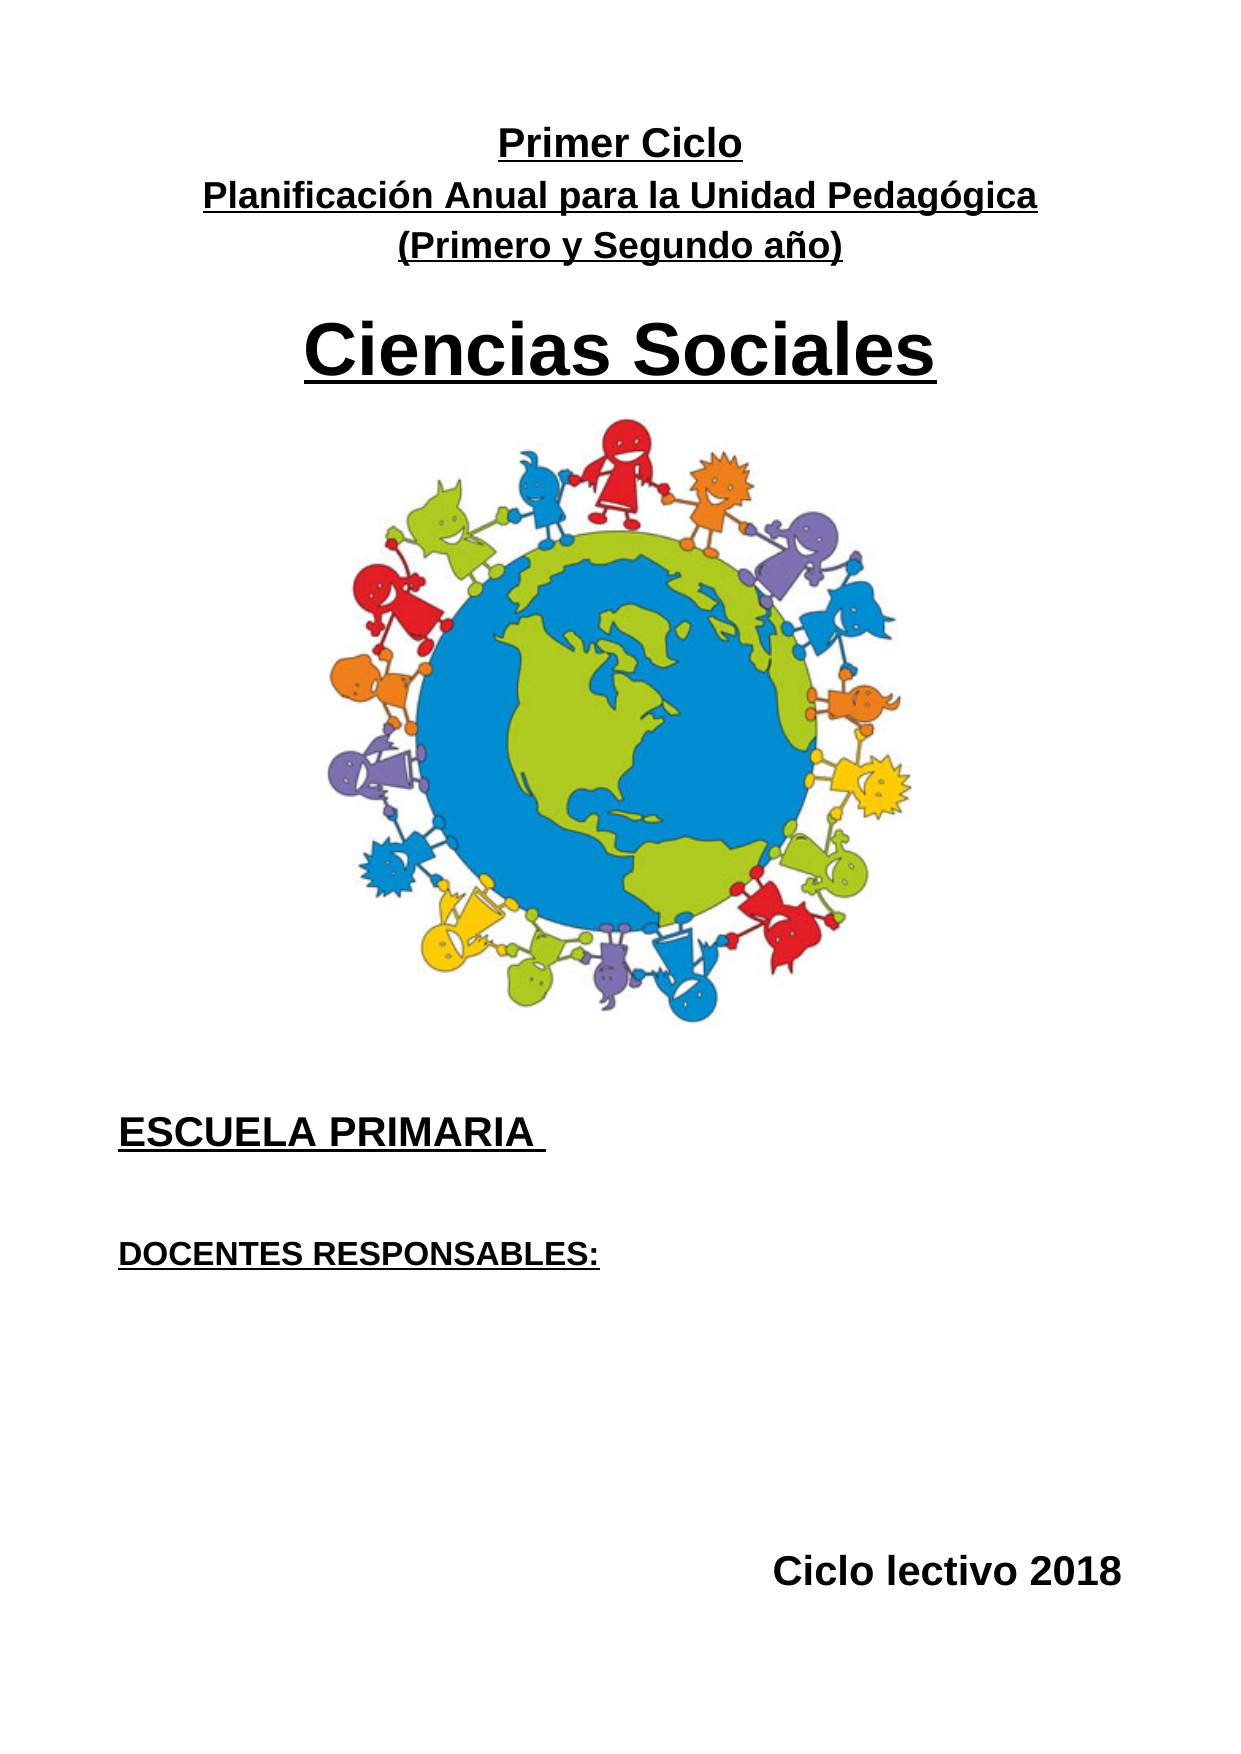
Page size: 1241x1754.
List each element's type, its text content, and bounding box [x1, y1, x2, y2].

text (Primero y Segundo año) [118, 223, 1122, 266]
text Planificación Anual para la Unidad Pedagógica [118, 173, 1122, 216]
text DOCENTES RESPONSABLES: [118, 1234, 1122, 1273]
picture [303, 404, 937, 1038]
text Ciclo lectivo 2018 [118, 1546, 1122, 1594]
text ESCUELA PRIMARIA [118, 1108, 1122, 1156]
text Primer Ciclo [118, 118, 1122, 166]
text Ciencias Sociales [118, 305, 1122, 392]
